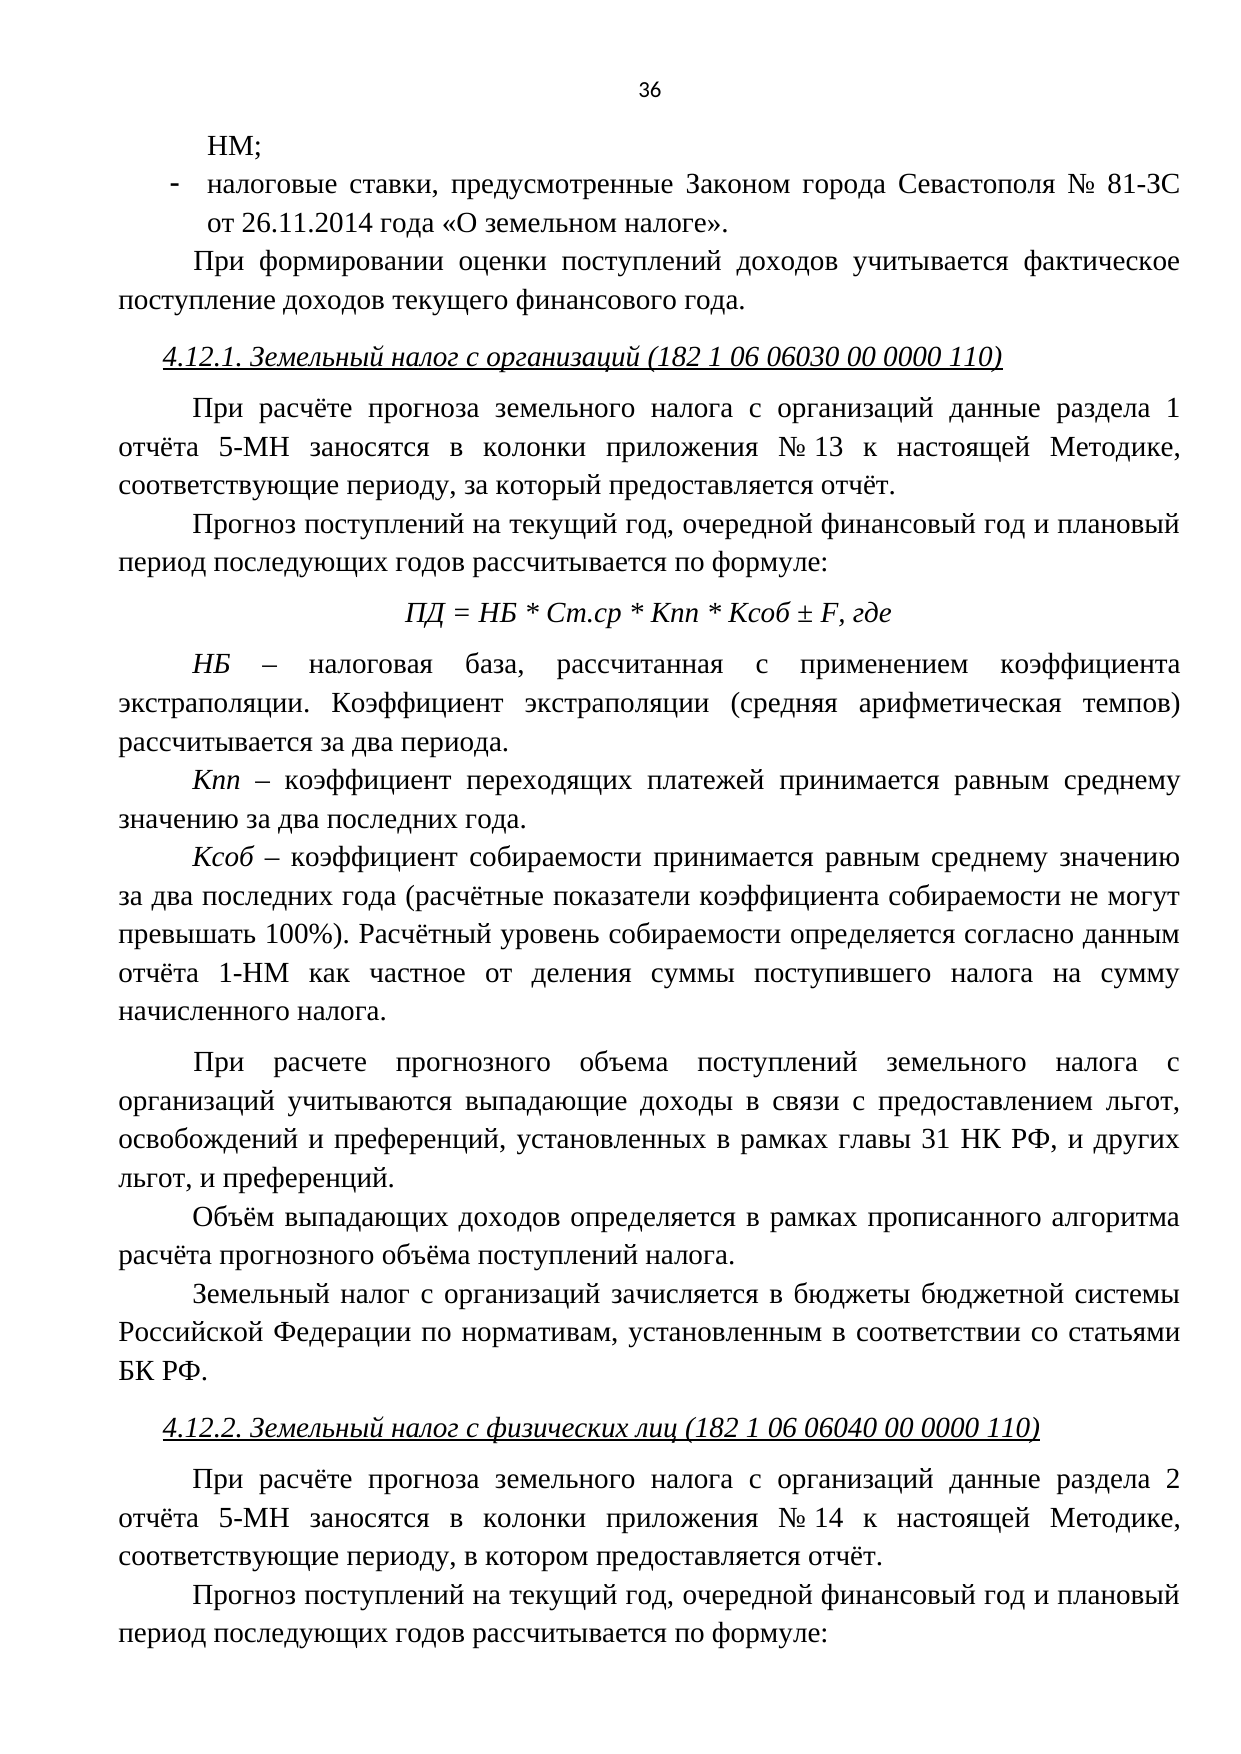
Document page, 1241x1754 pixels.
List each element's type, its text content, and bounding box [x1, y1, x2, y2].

text Объём выпадающих доходов определяется в рамках прописанного алгоритма расчёта прогнозного объёма поступлений налога. [118, 1199, 1181, 1271]
text При формировании оценки поступлений доходов учитывается фактическое поступление доходов текущего финансового года. [118, 243, 1181, 316]
list налоговые ставки, предусмотренные Законом города Севастополя № 81-ЗС от 26.11.2014 года «О земельном налоге». [169, 166, 1181, 238]
text При расчете прогнозного объема поступлений земельного налога с организаций учитываются выпадающие доходы в связи с предоставлением льгот, освобождений и преференций, установленных в рамках главы 31 НК РФ, и других льгот, и преференций. [118, 1044, 1181, 1194]
text 4.12.2. Земельный налог с физических лиц (182 1 06 06040 00 0000 110) [162, 1410, 1181, 1444]
text НБ – налоговая база, рассчитанная с применением коэффициента экстраполяции. Коэффициент экстраполяции (средняя арифметическая темпов) рассчитывается за два периода. [118, 647, 1181, 757]
text Земельный налог с организаций зачисляется в бюджеты бюджетной системы Российской Федерации по нормативам, установленным в соответствии со статьями БК РФ. [118, 1276, 1181, 1386]
text Прогноз поступлений на текущий год, очередной финансовый год и плановый период последующих годов рассчитывается по формуле: [118, 506, 1181, 578]
text При расчёте прогноза земельного налога с организаций данные раздела 2 отчёта 5-МН заносятся в колонки приложения № 14 к настоящей Методике, соответствующие периоду, в котором предоставляется отчёт. [118, 1461, 1181, 1572]
text Ксоб – коэффициент собираемости принимается равным среднему значению за два последних года (расчётные показатели коэффициента собираемости не могут превышать 100%). Расчётный уровень собираемости определяется согласно данным отчёта 1-НМ как частное от деления суммы поступившего налога на сумму начисленного налога. [118, 839, 1181, 1027]
text Прогноз поступлений на текущий год, очередной финансовый год и плановый период последующих годов рассчитывается по формуле: [118, 1577, 1181, 1649]
text При расчёте прогноза земельного налога с организаций данные раздела 1 отчёта 5-МН заносятся в колонки приложения № 13 к настоящей Методике, соответствующие периоду, за который предоставляется отчёт. [118, 390, 1181, 501]
text 4.12.1. Земельный налог с организаций (182 1 06 06030 00 0000 110) [162, 339, 1181, 373]
text ПД = НБ * Ст.ср * Кпп * Ксоб ± F, где [118, 596, 1181, 629]
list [169, 128, 1181, 161]
text Кпп – коэффициент переходящих платежей принимается равным среднему значению за два последних года. [118, 762, 1181, 834]
